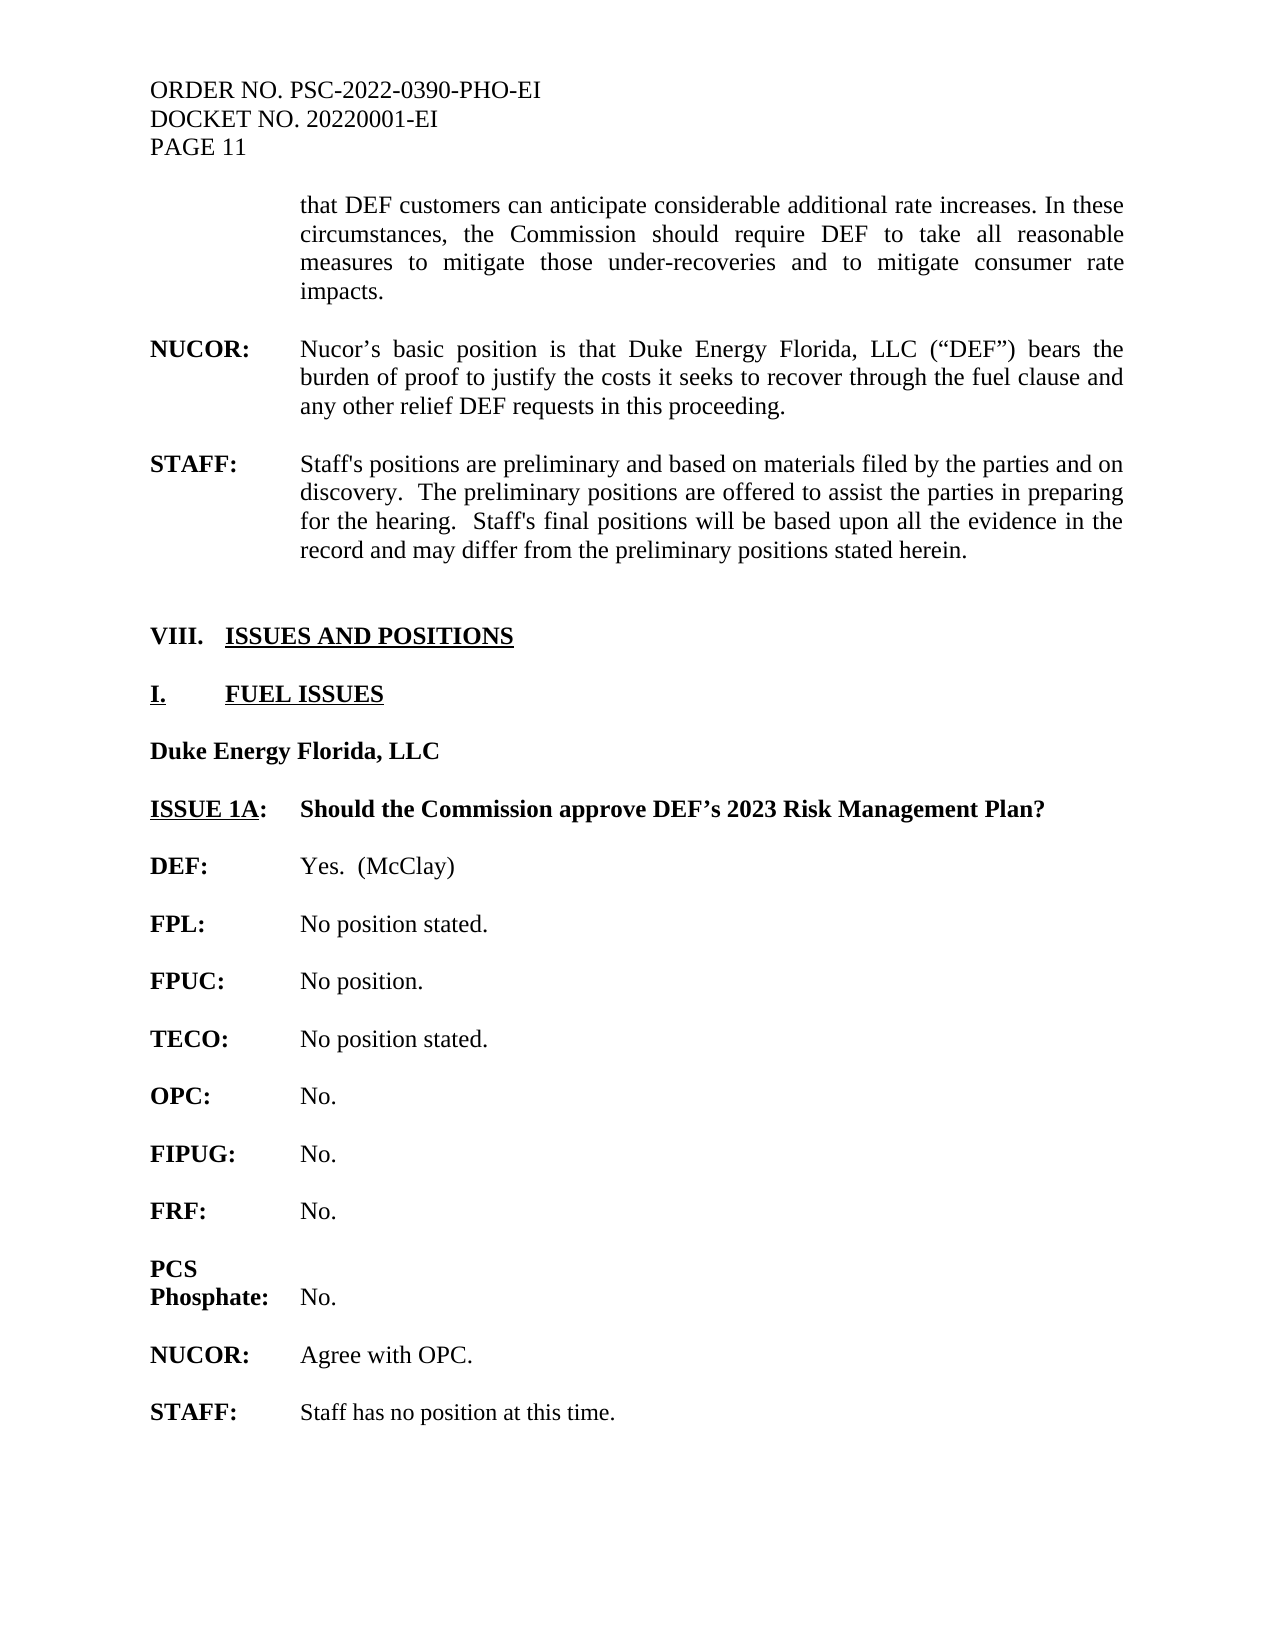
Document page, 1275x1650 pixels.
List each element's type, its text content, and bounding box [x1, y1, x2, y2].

text ISSUE 1A: Should the Commission approve DEF’s 2023 Risk Management Plan? [150, 794, 1125, 822]
text FPL: No position stated. [150, 909, 1125, 937]
text NUCOR: Nucor’s basic position is that Duke Energy Florida, LLC (“DEF”) bears the burden of proof to justify the costs it seeks to recover through the fuel clause and any other relief DEF requests in this proceeding. [150, 334, 1125, 420]
text FPUC: No position. [150, 966, 1125, 995]
text NUCOR: Agree with OPC. [150, 1340, 1125, 1369]
text FRF: No. [150, 1196, 1125, 1225]
text OPC: No. [150, 1081, 1125, 1110]
text VIII. ISSUES POSITIONS [150, 621, 1125, 650]
text Phosphate: No. [150, 1282, 1125, 1311]
text STAFF: Staff has no position at this time. [150, 1397, 1125, 1426]
text PCS [150, 1254, 1125, 1282]
text I. FUEL ISSUES [150, 679, 1125, 707]
text STAFF: Staff's positions are preliminary and based on materials filed by the parties and on discovery. The preliminary positions are offered to assist the parties in preparing for the hearing. Staff's final positions will be based upon all the evidence in the record and may differ from the preliminary positions stated herein. [150, 449, 1125, 564]
text DEF: Yes. (McClay) [150, 851, 1125, 880]
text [150, 190, 1125, 305]
text Duke Energy Florida, LLC [150, 736, 1125, 765]
text TECO: No position stated. [150, 1024, 1125, 1052]
text FIPUG: No. [150, 1139, 1125, 1167]
